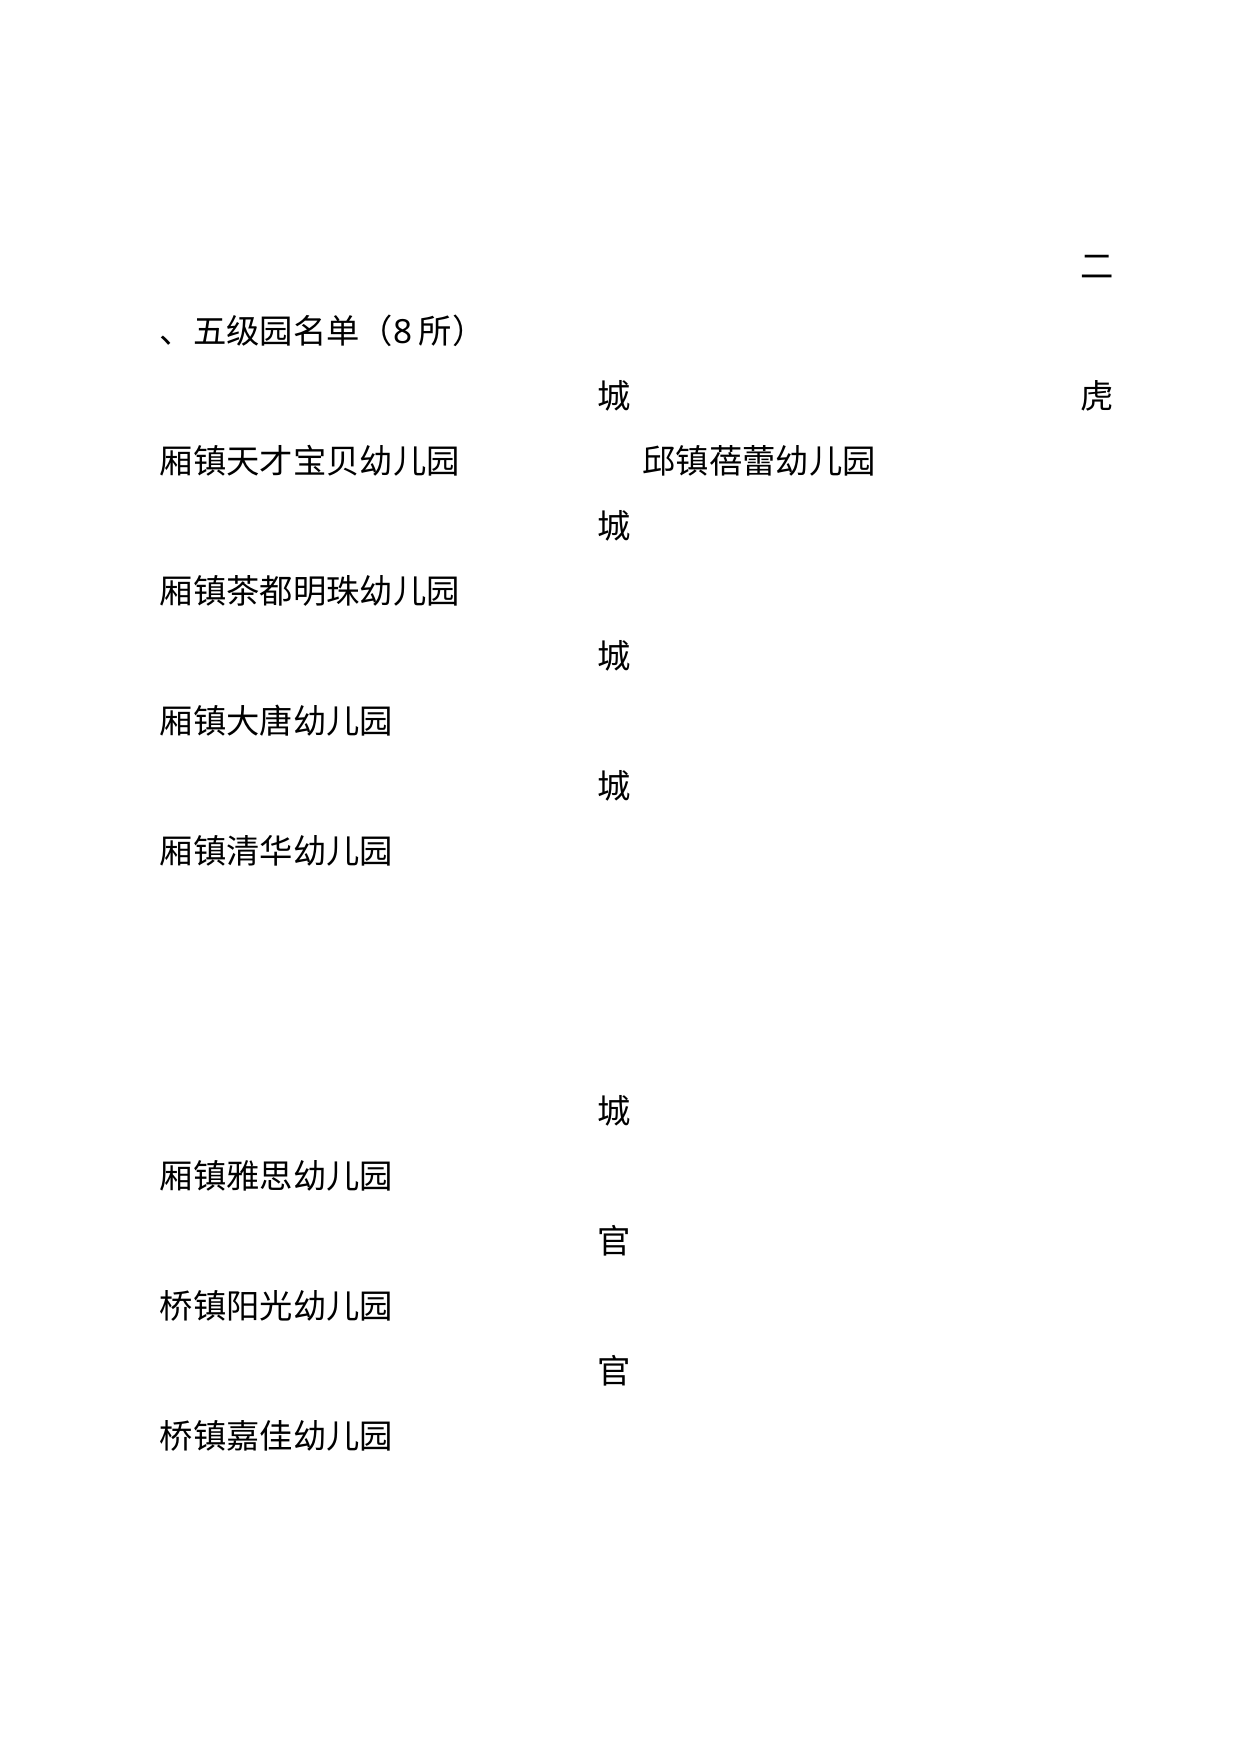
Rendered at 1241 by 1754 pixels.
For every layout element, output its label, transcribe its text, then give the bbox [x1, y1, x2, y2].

text 虎邱镇蓓蕾幼儿园 [642, 361, 1081, 491]
text 城厢镇茶都明珠幼儿园 [159, 491, 598, 621]
text 官桥镇阳光幼儿园 [159, 1206, 598, 1336]
text 二、五级园名单（8所） [159, 231, 1081, 361]
text 城厢镇大唐幼儿园 [159, 621, 598, 751]
text 官桥镇嘉佳幼儿园 [159, 1336, 598, 1466]
text 城厢镇清华幼儿园 [159, 751, 598, 881]
text 城厢镇天才宝贝幼儿园 [159, 361, 598, 491]
text 城厢镇雅思幼儿园 [159, 1076, 598, 1206]
